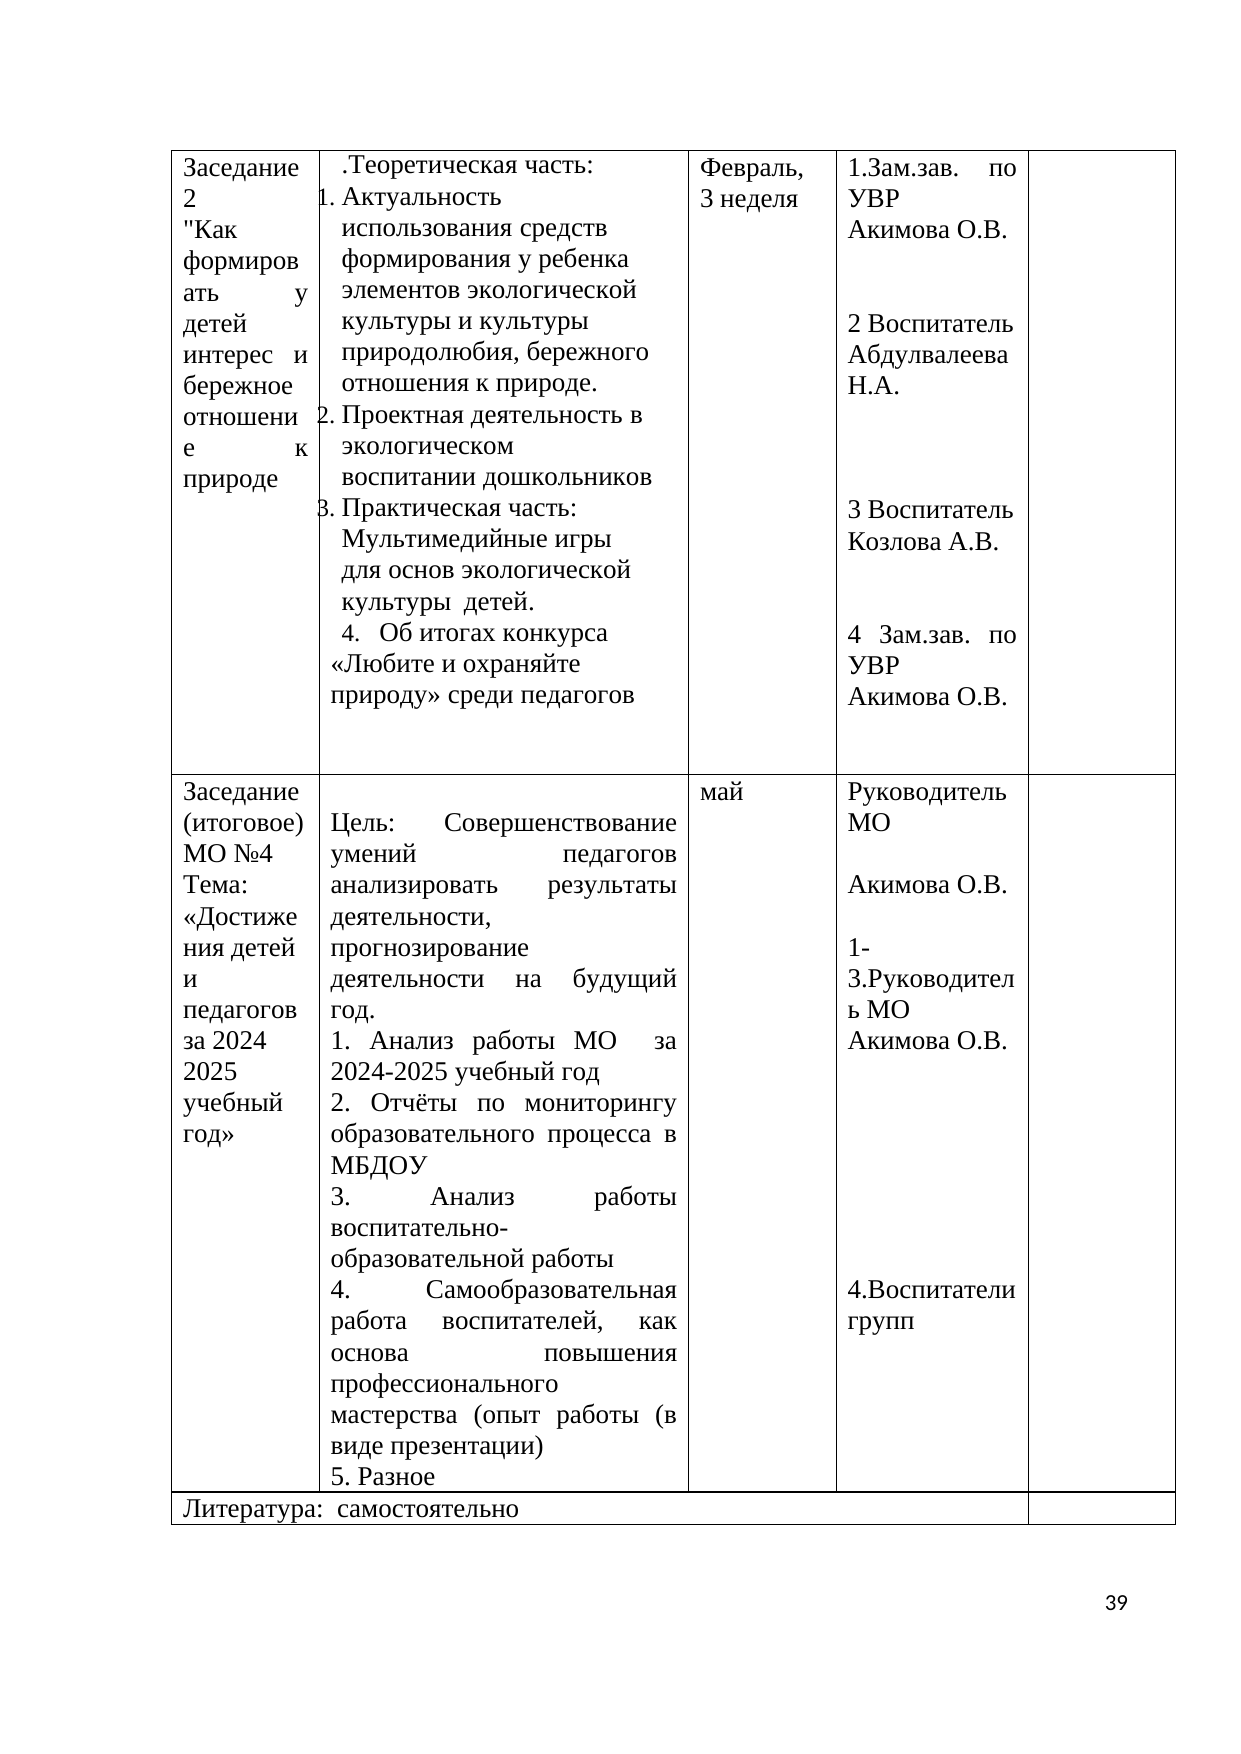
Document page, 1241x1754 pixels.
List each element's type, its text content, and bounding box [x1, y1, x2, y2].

table_cell Февраль, 3 неделя [689, 151, 836, 774]
table_cell Заседание 2 "Как формировать у детей интерес и бережное отношение к природе [172, 151, 319, 774]
table_cell [1029, 1493, 1175, 1523]
table_cell Заседание (итоговое) МО №4 Тема: «Достижения детей и педагогов за 2024 2025 учебный год» [172, 775, 319, 1491]
table_cell май [689, 775, 836, 1491]
table_cell 1.Зам.зав. по УВР Акимова О.В. 2 Воспитатель Абдулвалеева Н.А. 3 Воспитатель Козлова А.В. 4 Зам.зав. по УВР Акимова О.В. [837, 151, 1028, 774]
table_cell Руководитель МО Акимова О.В. 1-3.Руководитель МО Акимова О.В. 4.Воспитатели групп [837, 775, 1028, 1491]
table_cell Цель: Совершенствование умений педагогов анализировать результаты деятельности, прогнозирование деятельности на будущий год. 1. Анализ работы МО за 2024-2025 учебный год 2. Отчёты по мониторингу образовательного процесса в МБДОУ 3. Анализ работы воспитательно-образовательной работы 4. Самообразовательная работа воспитателей, как основа повышения профессионального мастерства (опыт работы (в виде презентации) 5. Разное [320, 775, 688, 1491]
table_cell .Теоретическая часть: Актуальность использования средств формирования у ребенка элементов экологической культуры и культуры природолюбия, бережного отношения к природе. Проектная деятельность в экологическом воспитании дошкольников Практическая часть: Мультимедийные игры для основ экологической культуры детей. Об итогах конкурса «Любите и охраняйте природу» среди педагогов [320, 151, 688, 774]
table_cell [1029, 151, 1175, 774]
table_cell Литература: самостоятельно [172, 1493, 1028, 1523]
table_cell [1029, 775, 1175, 1491]
